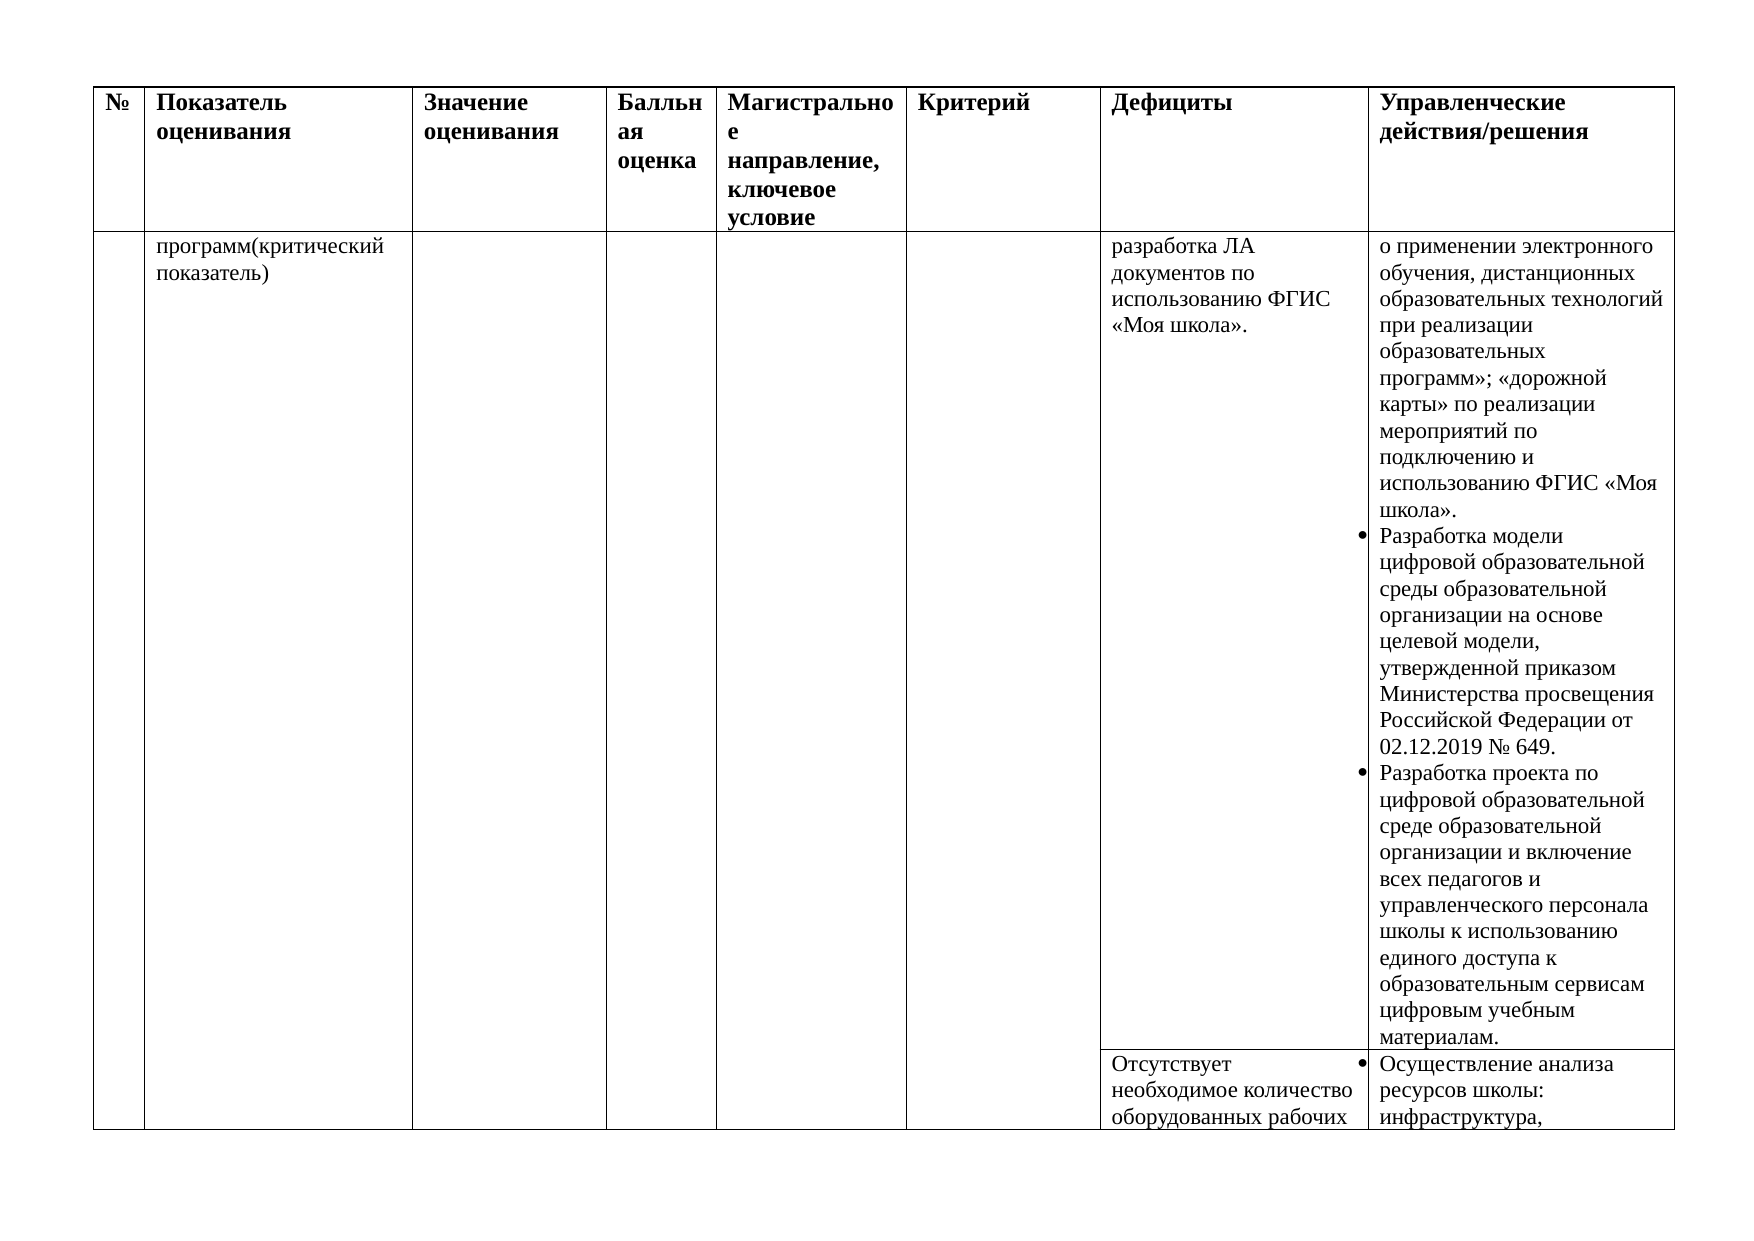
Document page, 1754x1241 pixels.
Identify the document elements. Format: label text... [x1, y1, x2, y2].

table_header Балльная оценка [607, 88, 716, 231]
table_header Магистральное направление, ключевое условие [717, 88, 906, 231]
table_header Управленческие действия/решения [1369, 88, 1674, 231]
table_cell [1101, 232, 1368, 1049]
table_header Значение оценивания [413, 88, 606, 231]
table_header № [94, 88, 144, 231]
table_header Дефициты [1101, 88, 1368, 231]
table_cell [1101, 1050, 1368, 1129]
table_header Критерий [907, 88, 1100, 231]
table_header Показатель оценивания [145, 88, 412, 231]
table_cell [1369, 1050, 1674, 1129]
